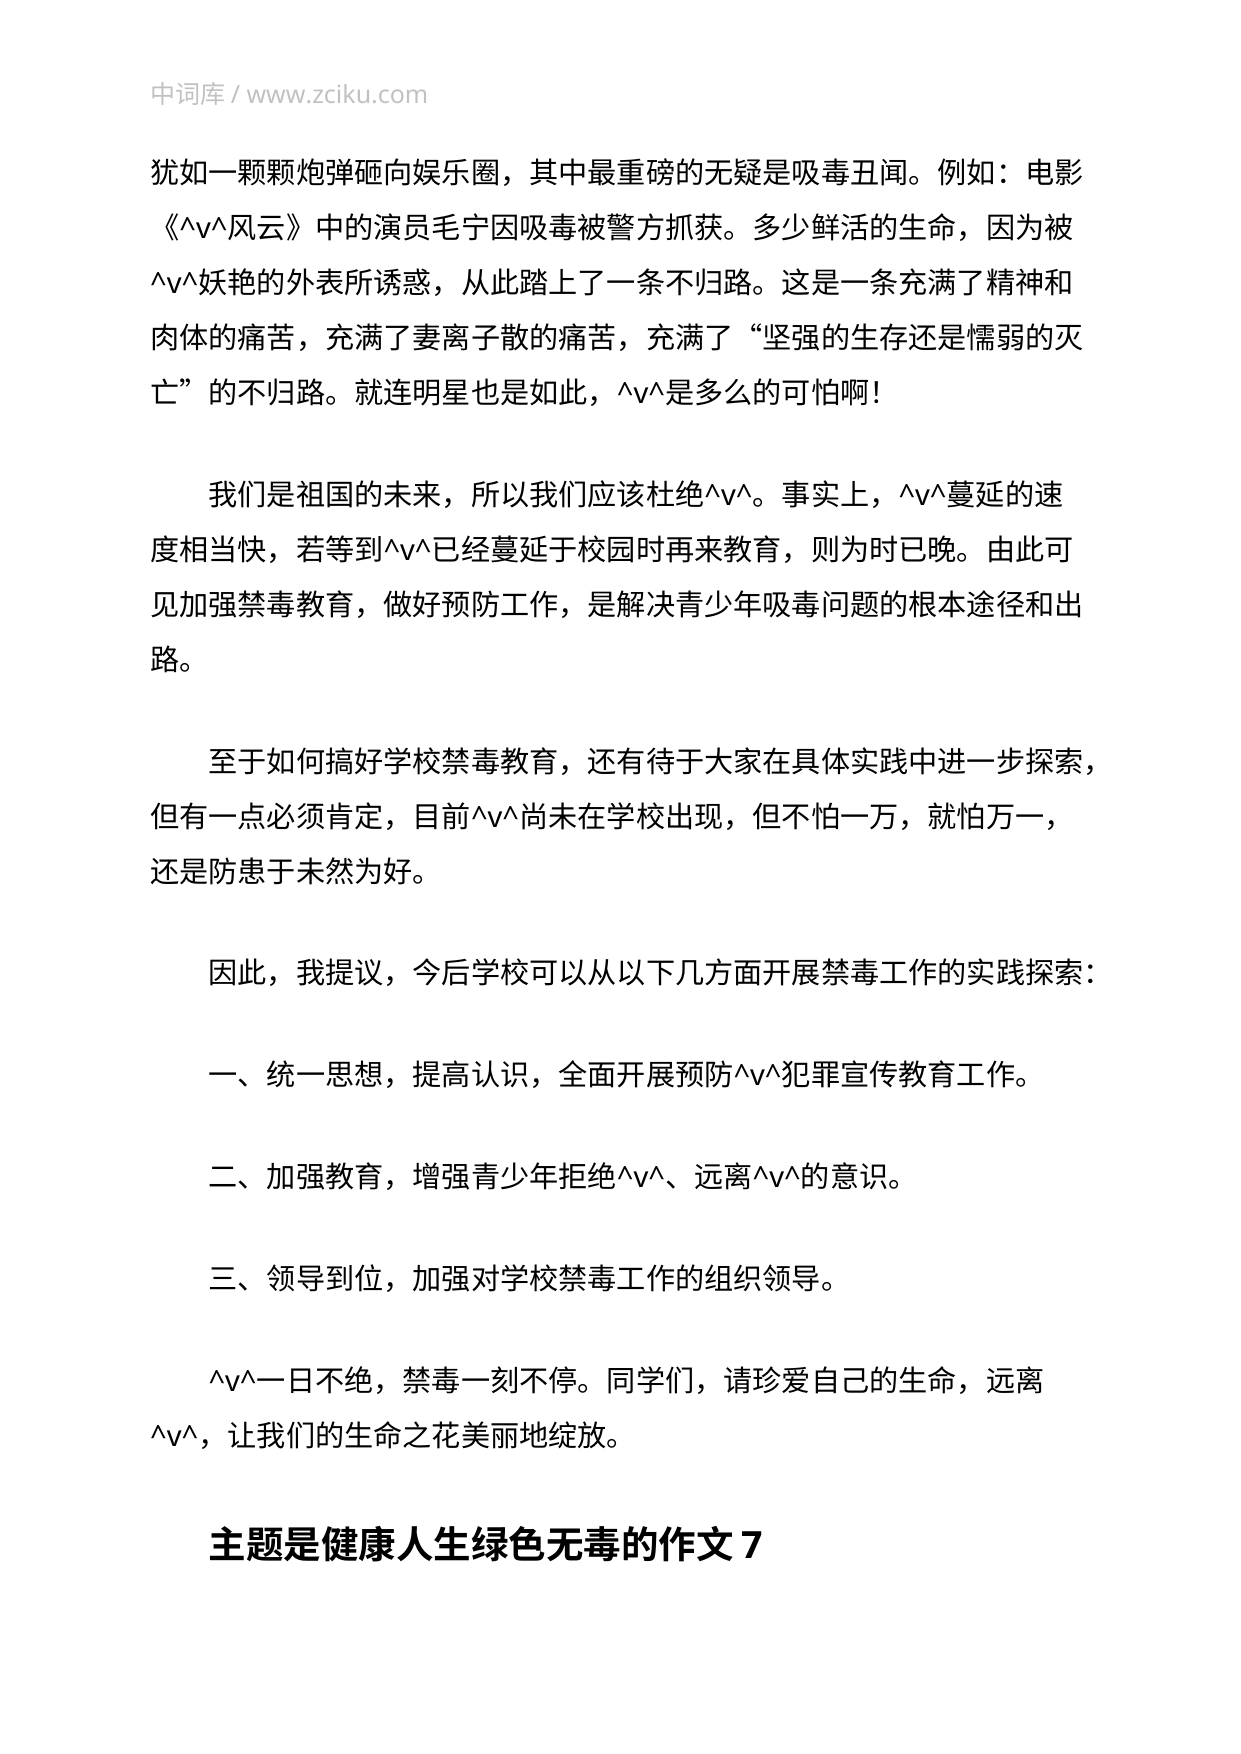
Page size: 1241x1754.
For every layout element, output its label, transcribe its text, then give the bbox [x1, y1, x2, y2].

text ^v^一日不绝，禁毒一刻不停。同学们，请珍爱自己的生命，远离^v^，让我们的生命之花美丽地绽放。 [150, 1358, 1090, 1455]
text 我们是祖国的未来，所以我们应该杜绝^v^。事实上，^v^蔓延的速度相当快，若等到^v^已经蔓延于校园时再来教育，则为时已晚。由此可见加强禁毒教育，做好预防工作，是解决青少年吸毒问题的根本途径和出路。 [150, 472, 1090, 679]
text 三、领导到位，加强对学校禁毒工作的组织领导。 [150, 1256, 1090, 1298]
text 主题是健康人生绿色无毒的作文7 [150, 1514, 1090, 1569]
text 二、加强教育，增强青少年拒绝^v^、远离^v^的意识。 [150, 1154, 1090, 1196]
text 至于如何搞好学校禁毒教育，还有待于大家在具体实践中进一步探索，但有一点必须肯定，目前^v^尚未在学校出现，但不怕一万，就怕万一，还是防患于未然为好。 [150, 738, 1090, 891]
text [150, 150, 1090, 412]
text 因此，我提议，今后学校可以从以下几方面开展禁毒工作的实践探索： [150, 950, 1090, 992]
text 一、统一思想，提高认识，全面开展预防^v^犯罪宣传教育工作。 [150, 1052, 1090, 1094]
